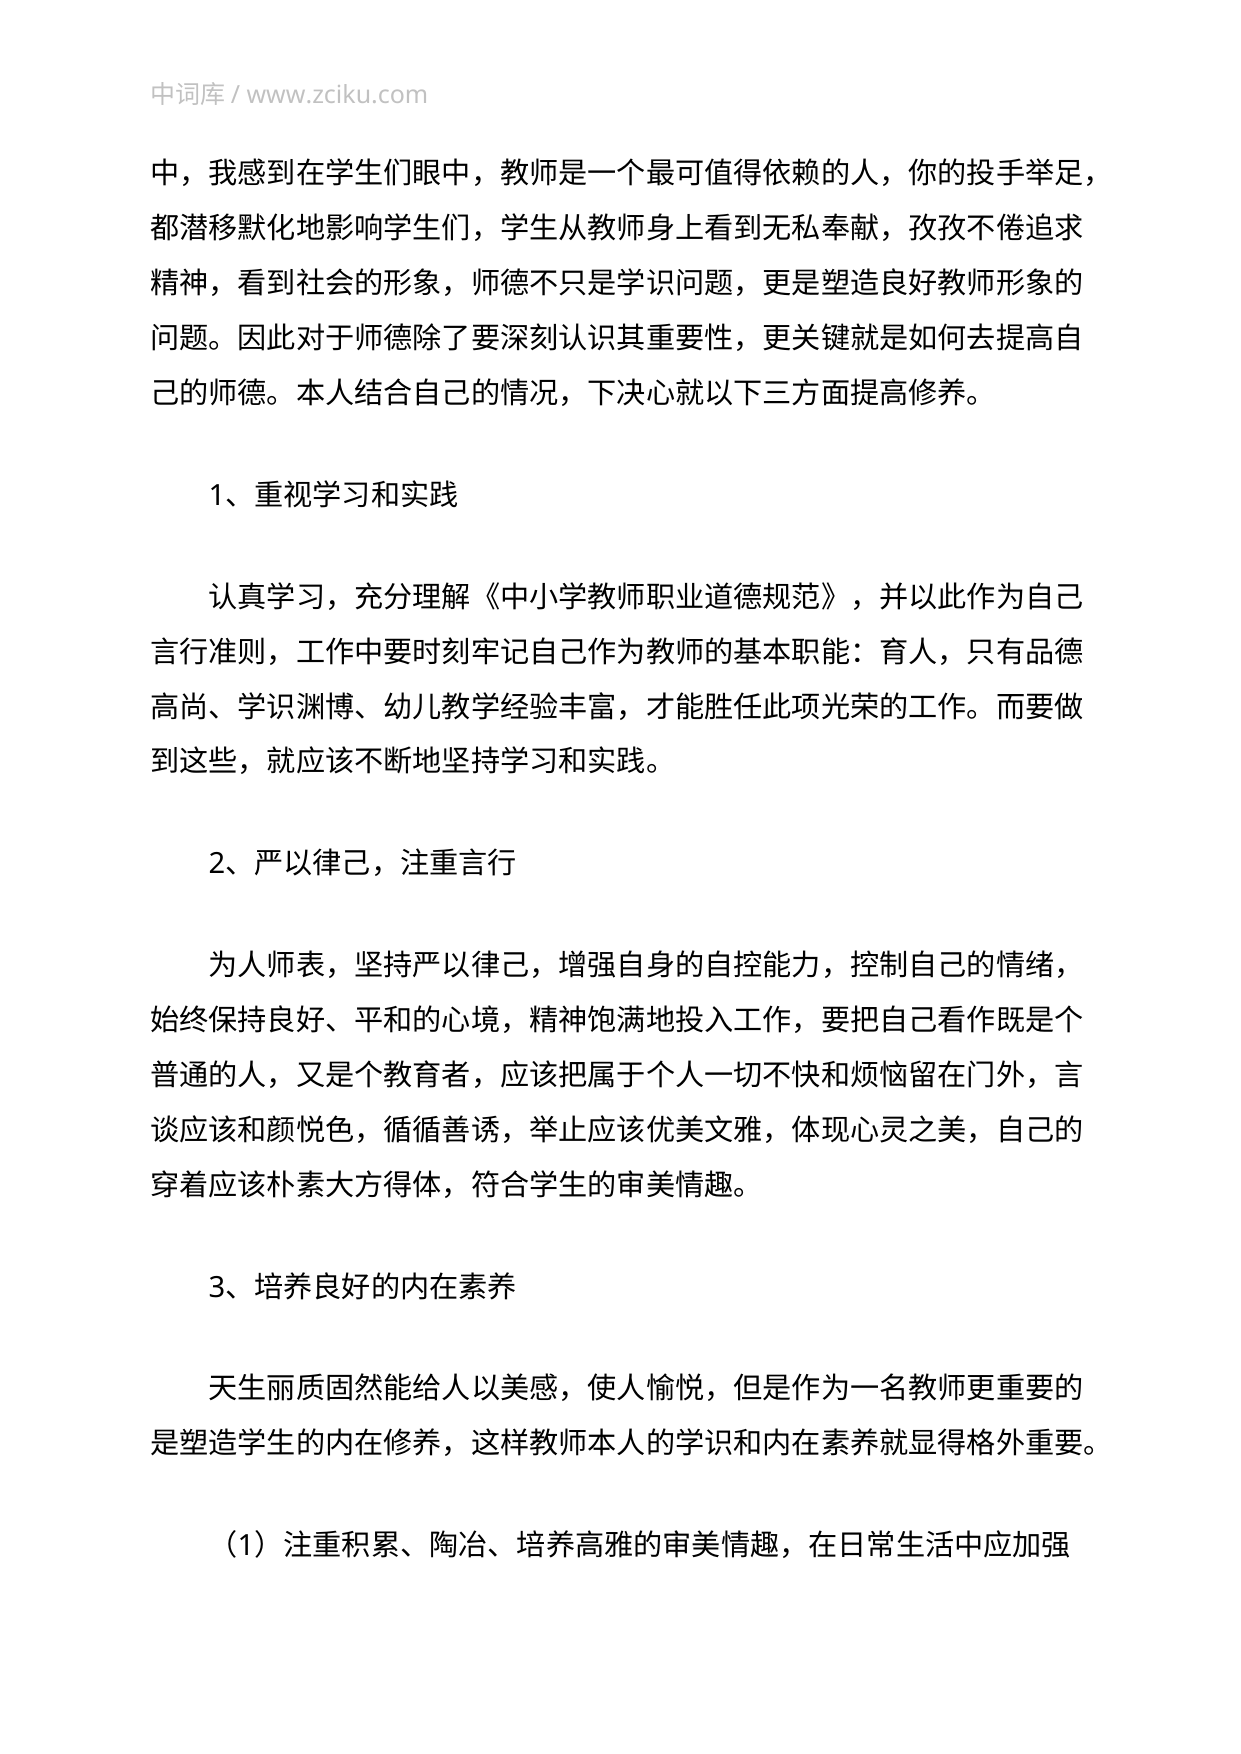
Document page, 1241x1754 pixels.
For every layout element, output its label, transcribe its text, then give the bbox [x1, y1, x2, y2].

text 为人师表，坚持严以律己，增强自身的自控能力，控制自己的情绪，始终保持良好、平和的心境，精神饱满地投入工作，要把自己看作既是个普通的人，又是个教育者，应该把属于个人一切不快和烦恼留在门外，言谈应该和颜悦色，循循善诱，举止应该优美文雅，体现心灵之美，自己的穿着应该朴素大方得体，符合学生的审美情趣。 [150, 942, 1090, 1204]
text 3、培养良好的内在素养 [150, 1263, 1090, 1306]
text 1、重视学习和实践 [150, 471, 1090, 514]
text 2、严以律己，注重言行 [150, 840, 1090, 882]
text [150, 150, 1090, 412]
text 天生丽质固然能给人以美感，使人愉悦，但是作为一名教师更重要的是塑造学生的内在修养，这样教师本人的学识和内在素养就显得格外重要。 [150, 1365, 1090, 1462]
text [150, 1522, 1090, 1564]
text 认真学习，充分理解《中小学教师职业道德规范》，并以此作为自己言行准则，工作中要时刻牢记自己作为教师的基本职能：育人，只有品德高尚、学识渊博、幼儿教学经验丰富，才能胜任此项光荣的工作。而要做到这些，就应该不断地坚持学习和实践。 [150, 573, 1090, 780]
